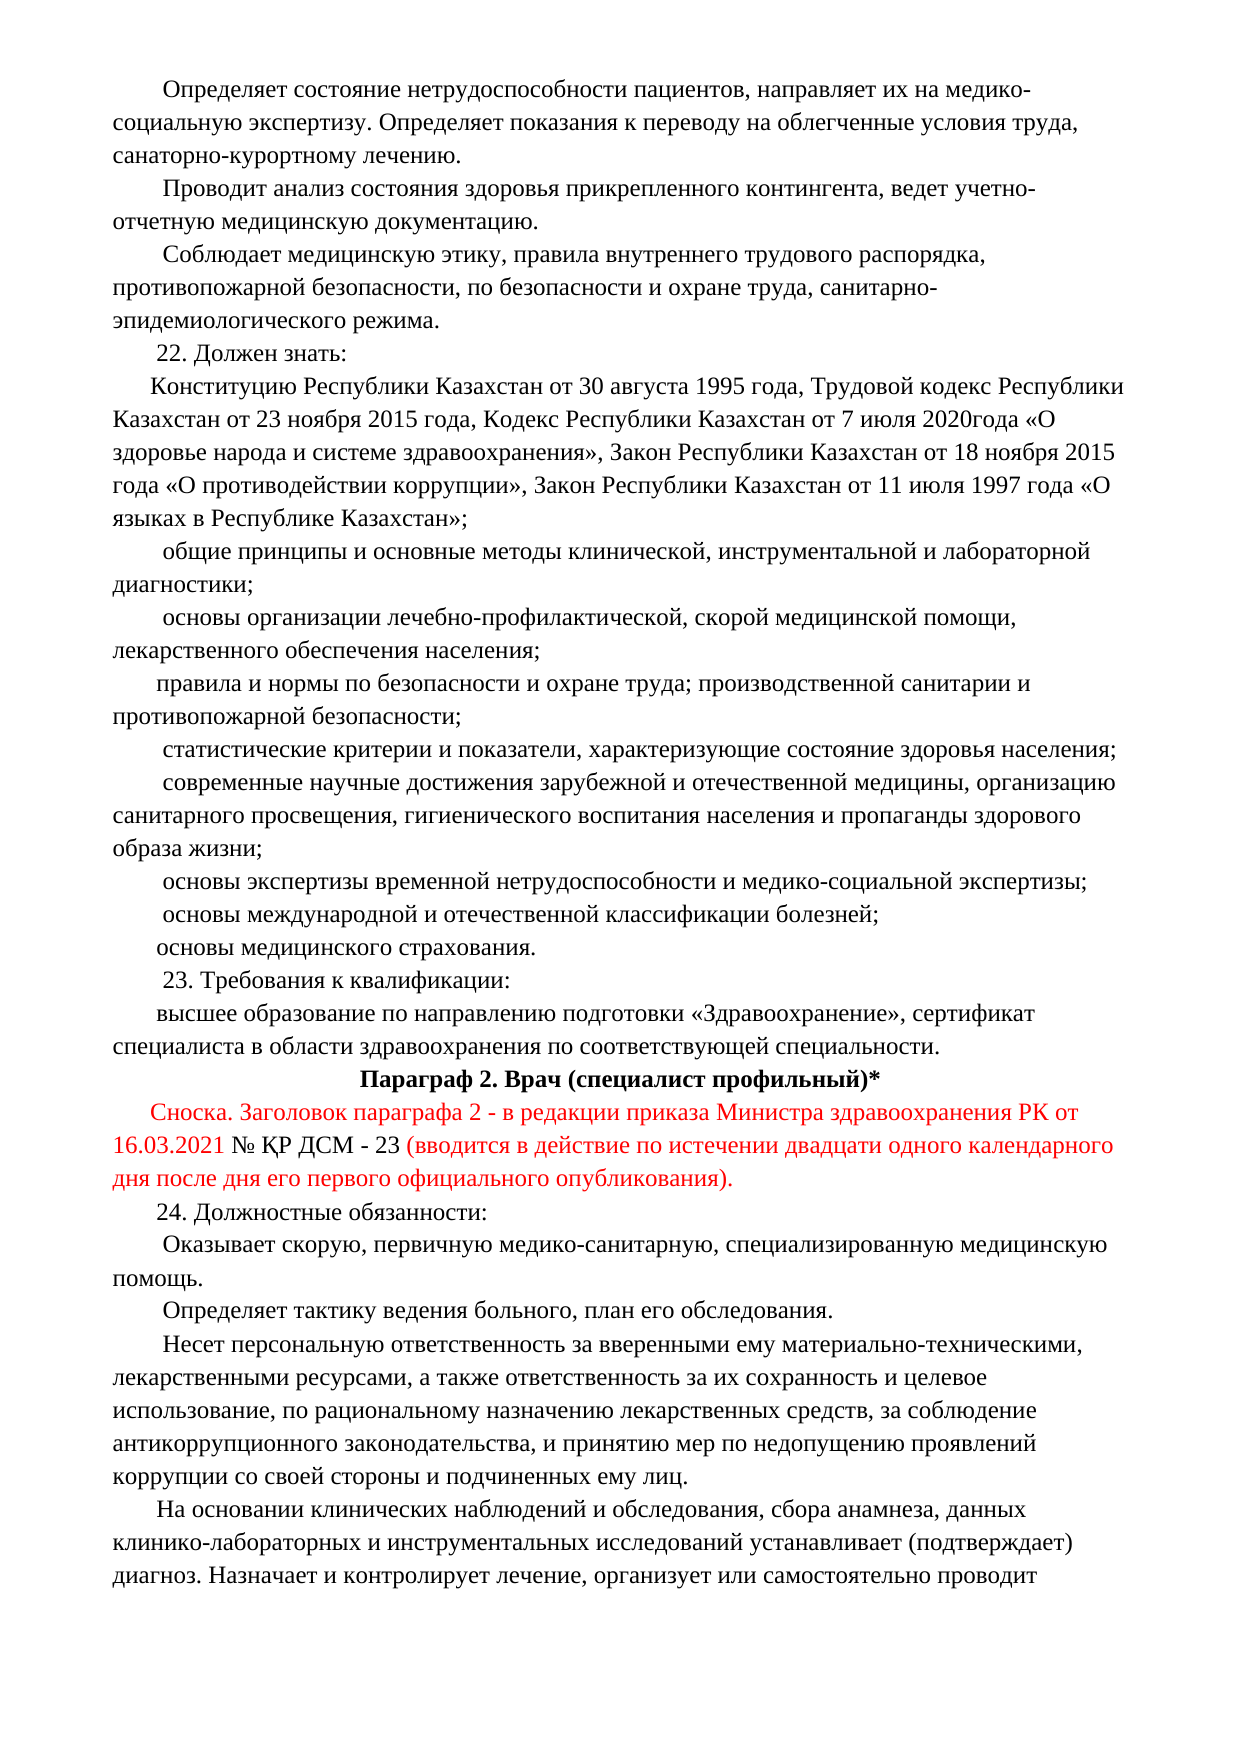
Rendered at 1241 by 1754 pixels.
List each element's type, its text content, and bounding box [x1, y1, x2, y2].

text Конституцию Республики Казахстан от 30 августа 1995 года, Трудовой кодекс Республики Казахстан от 23 ноября 2015 года, Кодекс Республики Казахстан от 7 июля 2020года «О здоровье народа и системе здравоохранения», Закон Республики Казахстан от 18 ноября 2015 года «О противодействии коррупции», Закон Республики Казахстан от 11 июля 1997 года «О языках в Республике Казахстан»; [112, 371, 1128, 532]
text Сноска. Заголовок параграфа 2 - в редакции приказа Министра здравоохранения РК от 16.03.2021 № ҚР ДСМ - 23 (вводится в действие по истечении двадцати одного календарного дня после дня его первого официального опубликования). [112, 1097, 1128, 1192]
text Проводит анализ состояния здоровья прикрепленного контингента, ведет учетно-отчетную медицинскую документацию. [112, 173, 1128, 235]
text Соблюдает медицинскую этику, правила внутреннего трудового распорядка, противопожарной безопасности, по безопасности и охране труда, санитарно-эпидемиологического режима. [112, 239, 1128, 334]
text основы экспертизы временной нетрудоспособности и медико-социальной экспертизы; [112, 866, 1128, 895]
text Оказывает скорую, первичную медико-санитарную, специализированную медицинскую помощь. [112, 1229, 1128, 1291]
text основы медицинского страхования. [112, 932, 1128, 961]
text Несет персональную ответственность за вверенными ему материально-техническими, лекарственными ресурсами, а также ответственность за их сохранность и целевое использование, по рациональному назначению лекарственных средств, за соблюдение антикоррупционного законодательства, и принятию мер по недопущению проявлений коррупции со своей стороны и подчиненных ему лиц. [112, 1329, 1128, 1489]
text 22. Должен знать: [112, 338, 1128, 367]
text основы организации лечебно-профилактической, скорой медицинской помощи, лекарственного обеспечения населения; [112, 602, 1128, 664]
text Определяет состояние нетрудоспособности пациентов, направляет их на медико-социальную экспертизу. Определяет показания к переводу на облегченные условия труда, санаторно-курортному лечению. [112, 74, 1128, 169]
text статистические критерии и показатели, характеризующие состояние здоровья населения; [112, 734, 1128, 763]
text 23. Требования к квалификации: [112, 965, 1128, 994]
text правила и нормы по безопасности и охране труда; производственной санитарии и противопожарной безопасности; [112, 668, 1128, 730]
text Параграф 2. Врач (специалист профильный)* [112, 1064, 1128, 1093]
text 24. Должностные обязанности: [112, 1197, 1128, 1225]
text высшее образование по направлению подготовки «Здравоохранение», сертификат специалиста в области здравоохранения по соответствующей специальности. [112, 998, 1128, 1060]
text основы международной и отечественной классификации болезней; [112, 899, 1128, 928]
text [112, 1494, 1128, 1588]
text Определяет тактику ведения больного, план его обследования. [112, 1296, 1128, 1324]
text общие принципы и основные методы клинической, инструментальной и лабораторной диагностики; [112, 536, 1128, 598]
text современные научные достижения зарубежной и отечественной медицины, организацию санитарного просвещения, гигиенического воспитания населения и пропаганды здорового образа жизни; [112, 767, 1128, 862]
